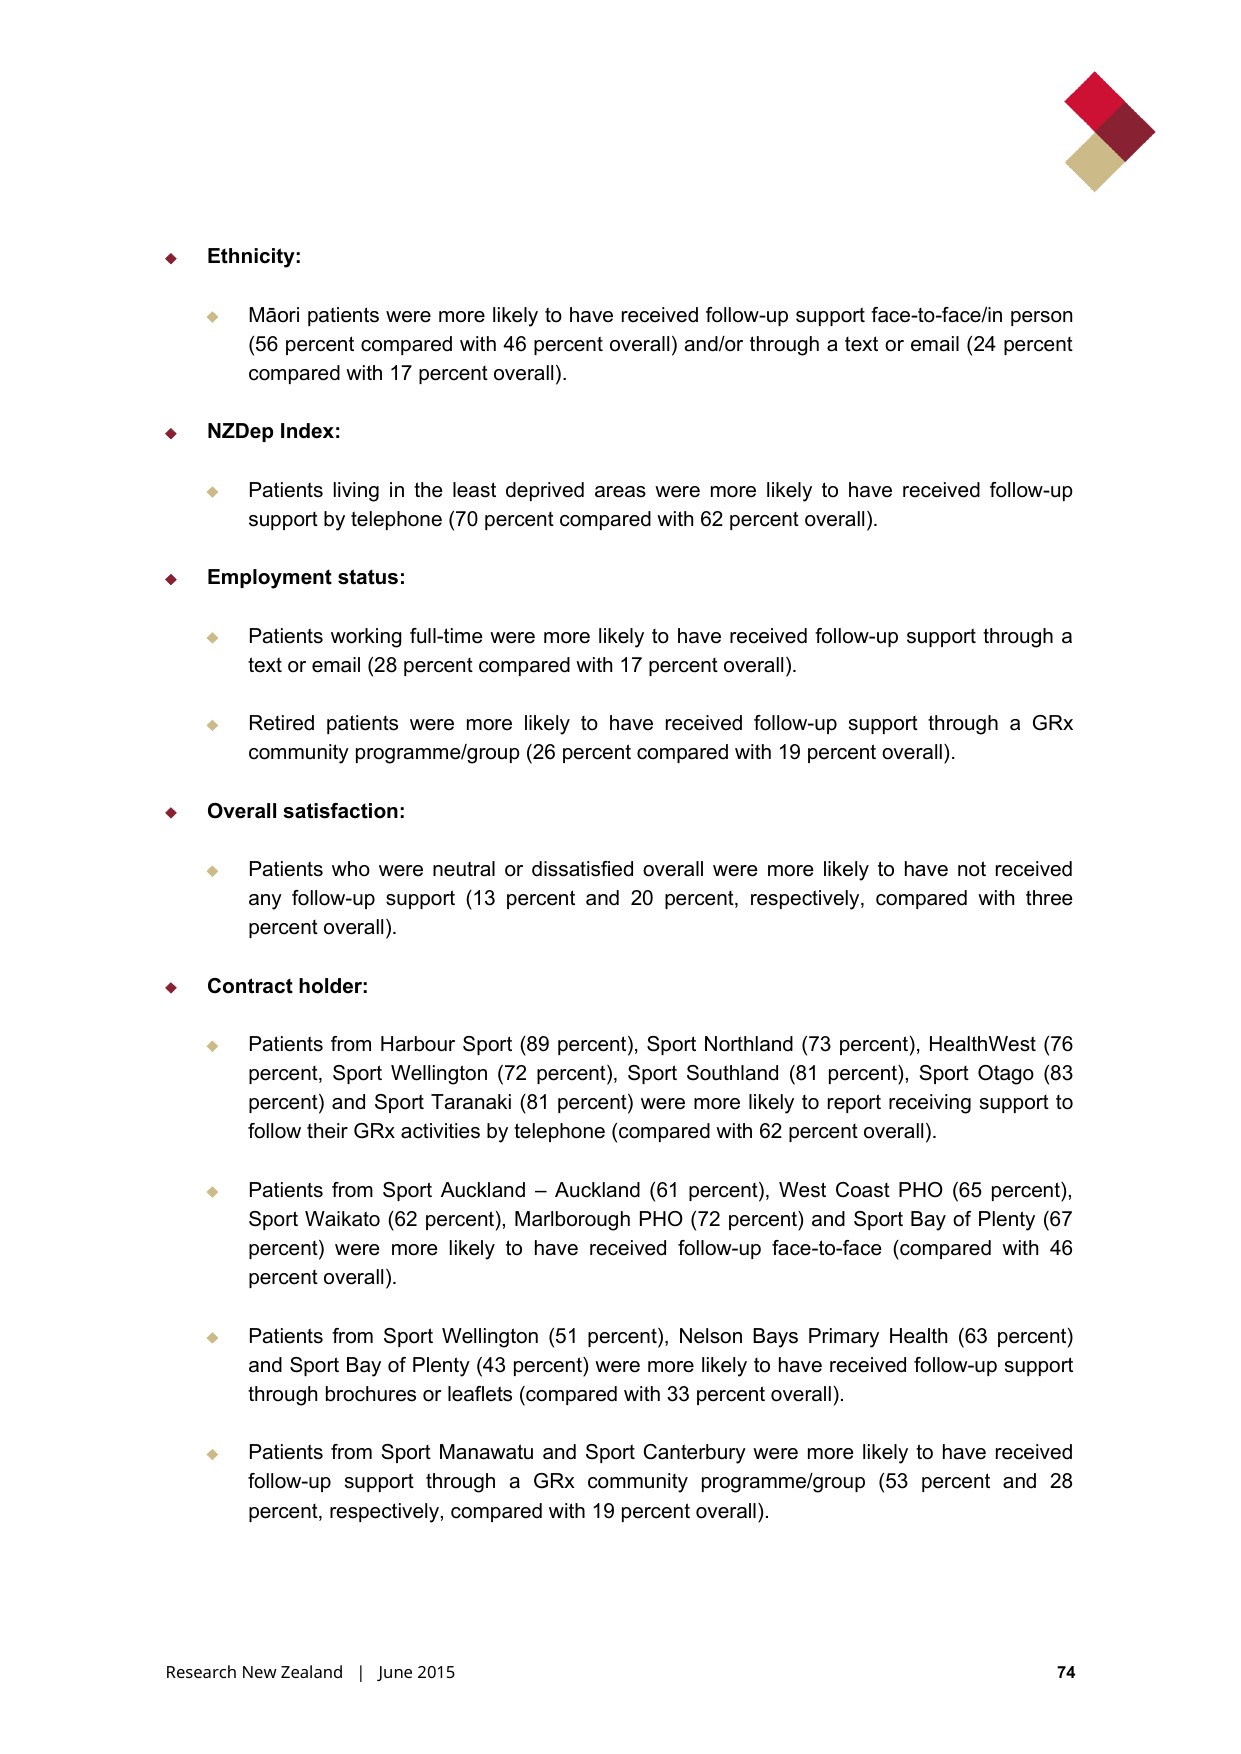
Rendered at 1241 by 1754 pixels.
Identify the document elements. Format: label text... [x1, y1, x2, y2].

list NZDep Index: [165, 414, 1075, 443]
list Retired patients were more likely to have received follow-up support through a GRx community programme/group (26 percent compared with 19 percent overall). [207, 706, 1075, 764]
list Patients who were neutral or dissatisfied overall were more likely to have not received any follow-up support (13 percent and 20 percent, respectively, compared with three percent overall). [207, 852, 1075, 939]
list Mäori patients were more likely to have received follow-up support face-to-face/in person (56 percent compared with 46 percent overall) and/or through a text or email (24 percent compared with 17 percent overall). [207, 297, 1075, 385]
text Contract holder: [165, 968, 1075, 997]
list Patients working full-time were more likely to have received follow-up support through a text or email (28 percent compared with 17 percent overall). [207, 618, 1075, 677]
list Patients from Sport Manawatu and Sport Canterbury were more likely to have received follow-up support through a GRx community programme/group (53 percent and 28 percent, respectively, compared with 19 percent overall). [207, 1435, 1075, 1522]
list Patients from Sport Auckland – Auckland (61 percent), West Coast PHO (65 percent), Sport Waikato (62 percent), Marlborough PHO (72 percent) and Sport Bay of Plenty (67 percent) were more likely to have received follow-up face-to-face (compared with 46 percent overall). [207, 1172, 1075, 1289]
picture [1058, 70, 1160, 195]
list Employment status: [165, 560, 1075, 589]
list Patients from Sport Wellington (51 percent), Nelson Bays Primary Health (63 percent) and Sport Bay of Plenty (43 percent) were more likely to have received follow-up support through brochures or leaflets (compared with 33 percent overall). [207, 1318, 1075, 1406]
list Ethnicity: [165, 239, 1075, 268]
list Patients living in the least deprived areas were more likely to have received follow-up support by telephone (70 percent compared with 62 percent overall). [207, 472, 1075, 531]
list Patients from Harbour Sport (89 percent), Sport Northland (73 percent), HealthWest (76 percent, Sport Wellington (72 percent), Sport Southland (81 percent), Sport Otago (83 percent) and Sport Taranaki (81 percent) were more likely to report receiving support to follow their GRx activities by telephone (compared with 62 percent overall). [207, 1027, 1075, 1143]
list Overall satisfaction: [165, 793, 1075, 822]
